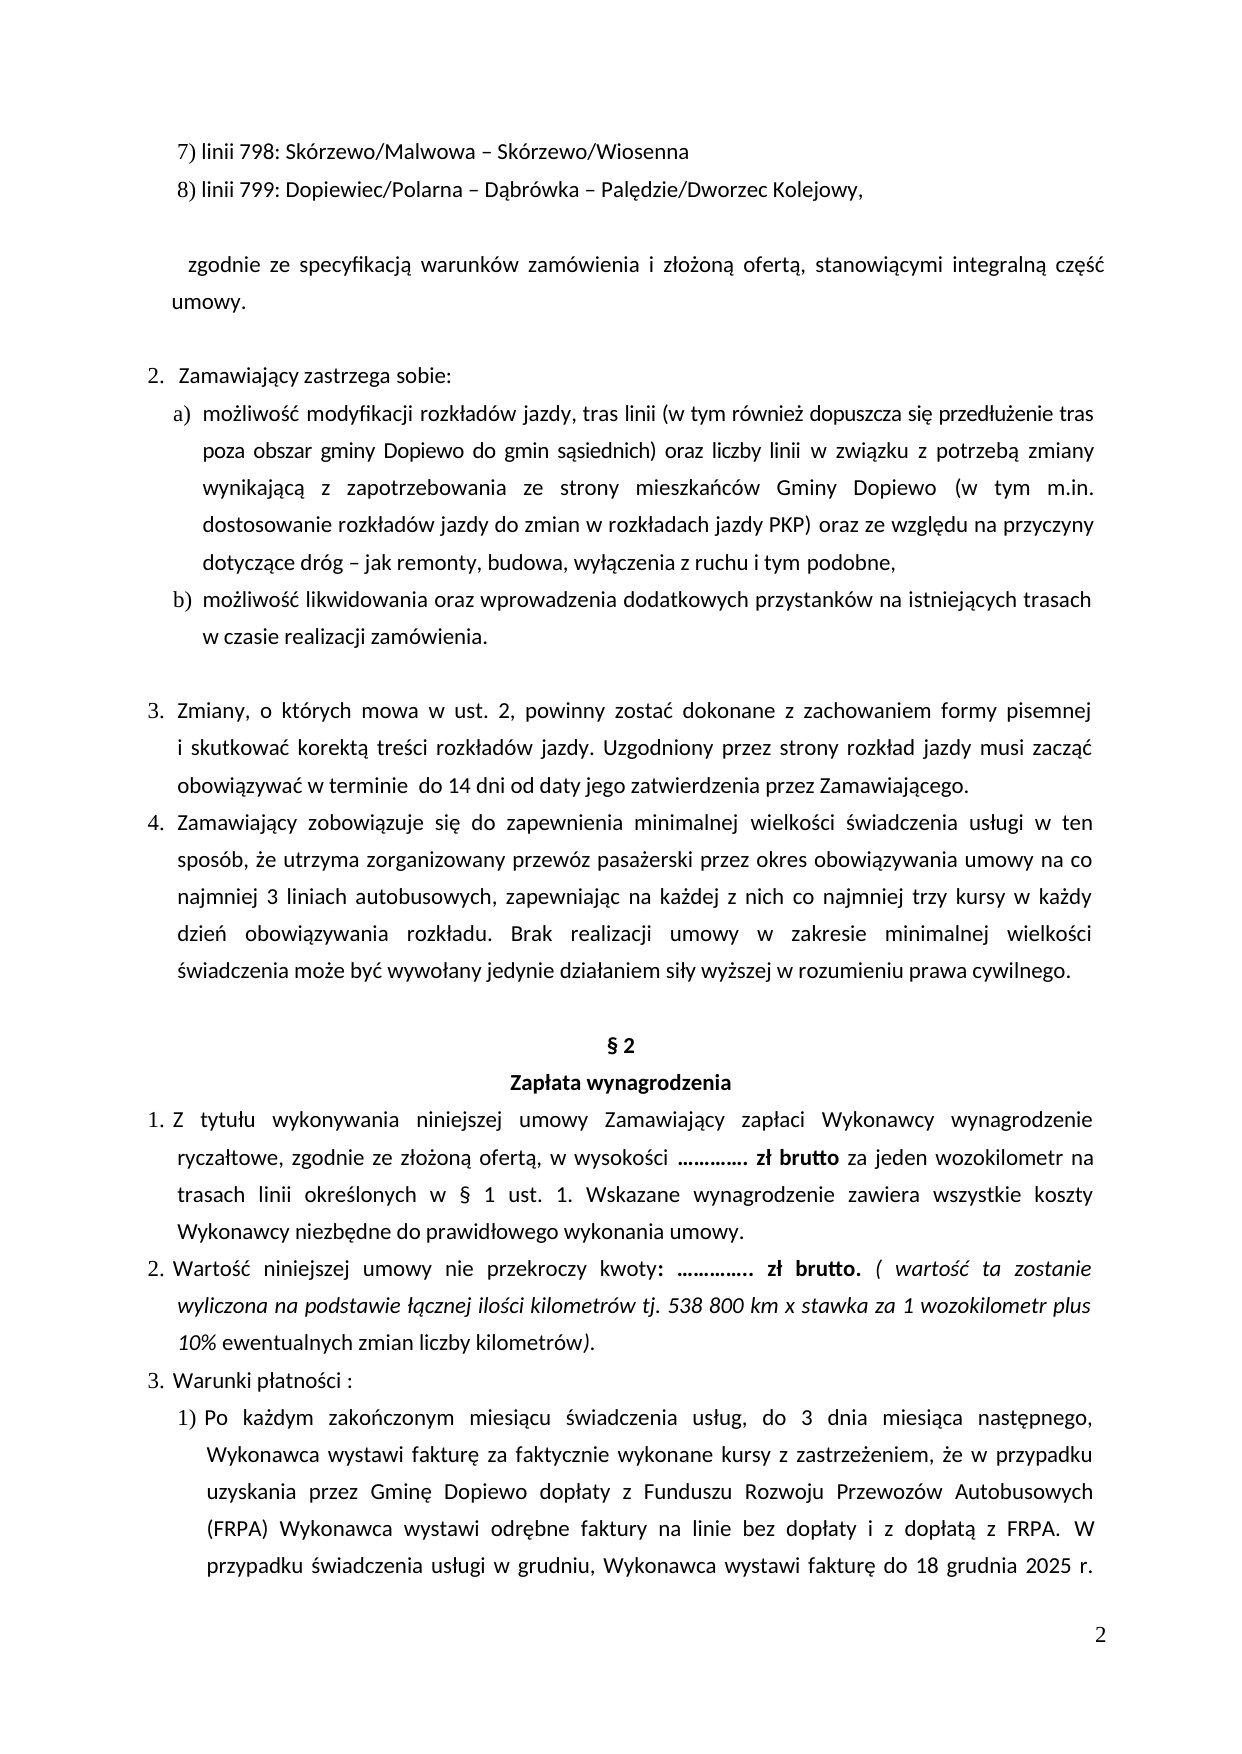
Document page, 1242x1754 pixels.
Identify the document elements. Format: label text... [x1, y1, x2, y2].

list Zmiany, o których mowa w ust. 2, powinny zostać dokonane z zachowaniem formy pisemnej i skutkować korektą treści rozkładów jazdy. Uzgodniony przez strony rozkład jazdy musi zacząć obowiązywać w terminie do 14 dni od daty jego zatwierdzenia przez Zamawiającego. [147, 696, 1093, 799]
list Z tytułu wykonywania niniejszej umowy Zamawiający zapłaci Wykonawcy wynagrodzenie ryczałtowe, zgodnie ze złożoną ofertą, w wysokości …………. zł brutto za jeden wozokilometr na trasach linii określonych w § 1 ust. 1. Wskazane wynagrodzenie zawiera wszystkie koszty Wykonawcy niezbędne do prawidłowego wykonania umowy. [147, 1105, 1094, 1245]
list Wartość niniejszej umowy nie przekroczy kwoty: ………….. zł brutto. ( wartość ta zostanie wyliczona na podstawie łącznej ilości kilometrów tj. 538 800 km x stawka za 1 wozokilometr plus 10% ewentualnych zmian liczby kilometrów). [147, 1254, 1094, 1357]
list Zamawiający zobowiązuje się do zapewnienia minimalnej wielkości świadczenia usługi w ten sposób, że utrzyma zorganizowany przewóz pasażerski przez okres obowiązywania umowy na co najmniej 3 liniach autobusowych, zapewniając na każdej z nich co najmniej trzy kursy w każdy dzień obowiązywania rozkładu. Brak realizacji umowy w zakresie minimalnej wielkości świadczenia może być wywołany jedynie działaniem siły wyższej w rozumieniu prawa cywilnego. [147, 808, 1093, 985]
text zgodnie ze specyfikacją warunków zamówienia i złożoną ofertą, stanowiącymi integralną część umowy. [142, 250, 1106, 315]
list możliwość modyfikacji rozkładów jazdy, tras linii (w tym również dopuszcza się przedłużenie tras poza obszar gminy Dopiewo do gmin sąsiednich) oraz liczby linii w związku z potrzebą zmiany wynikającą z zapotrzebowania ze strony mieszkańców Gminy Dopiewo (w tym m.in. dostosowanie rozkładów jazdy do zmian w rozkładach jazdy PKP) oraz ze względu na przyczyny dotyczące dróg – jak remonty, budowa, wyłączenia z ruchu i tym podobne, [173, 399, 1094, 576]
list możliwość likwidowania oraz wprowadzenia dodatkowych przystanków na istniejących trasach w czasie realizacji zamówienia. [173, 585, 1093, 650]
list Warunki płatności : [147, 1366, 1106, 1394]
list linii 799: Dopiewiec/Polarna – Dąbrówka – Palędzie/Dworzec Kolejowy, [177, 175, 1106, 203]
text Zapłata wynagrodzenia [135, 1068, 1106, 1096]
list Zamawiający zastrzega sobie: [147, 362, 1106, 390]
text § 2 [135, 1031, 1106, 1059]
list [177, 1403, 1094, 1580]
list linii 798: Skórzewo/Malwowa – Skórzewo/Wiosenna [177, 137, 1106, 166]
